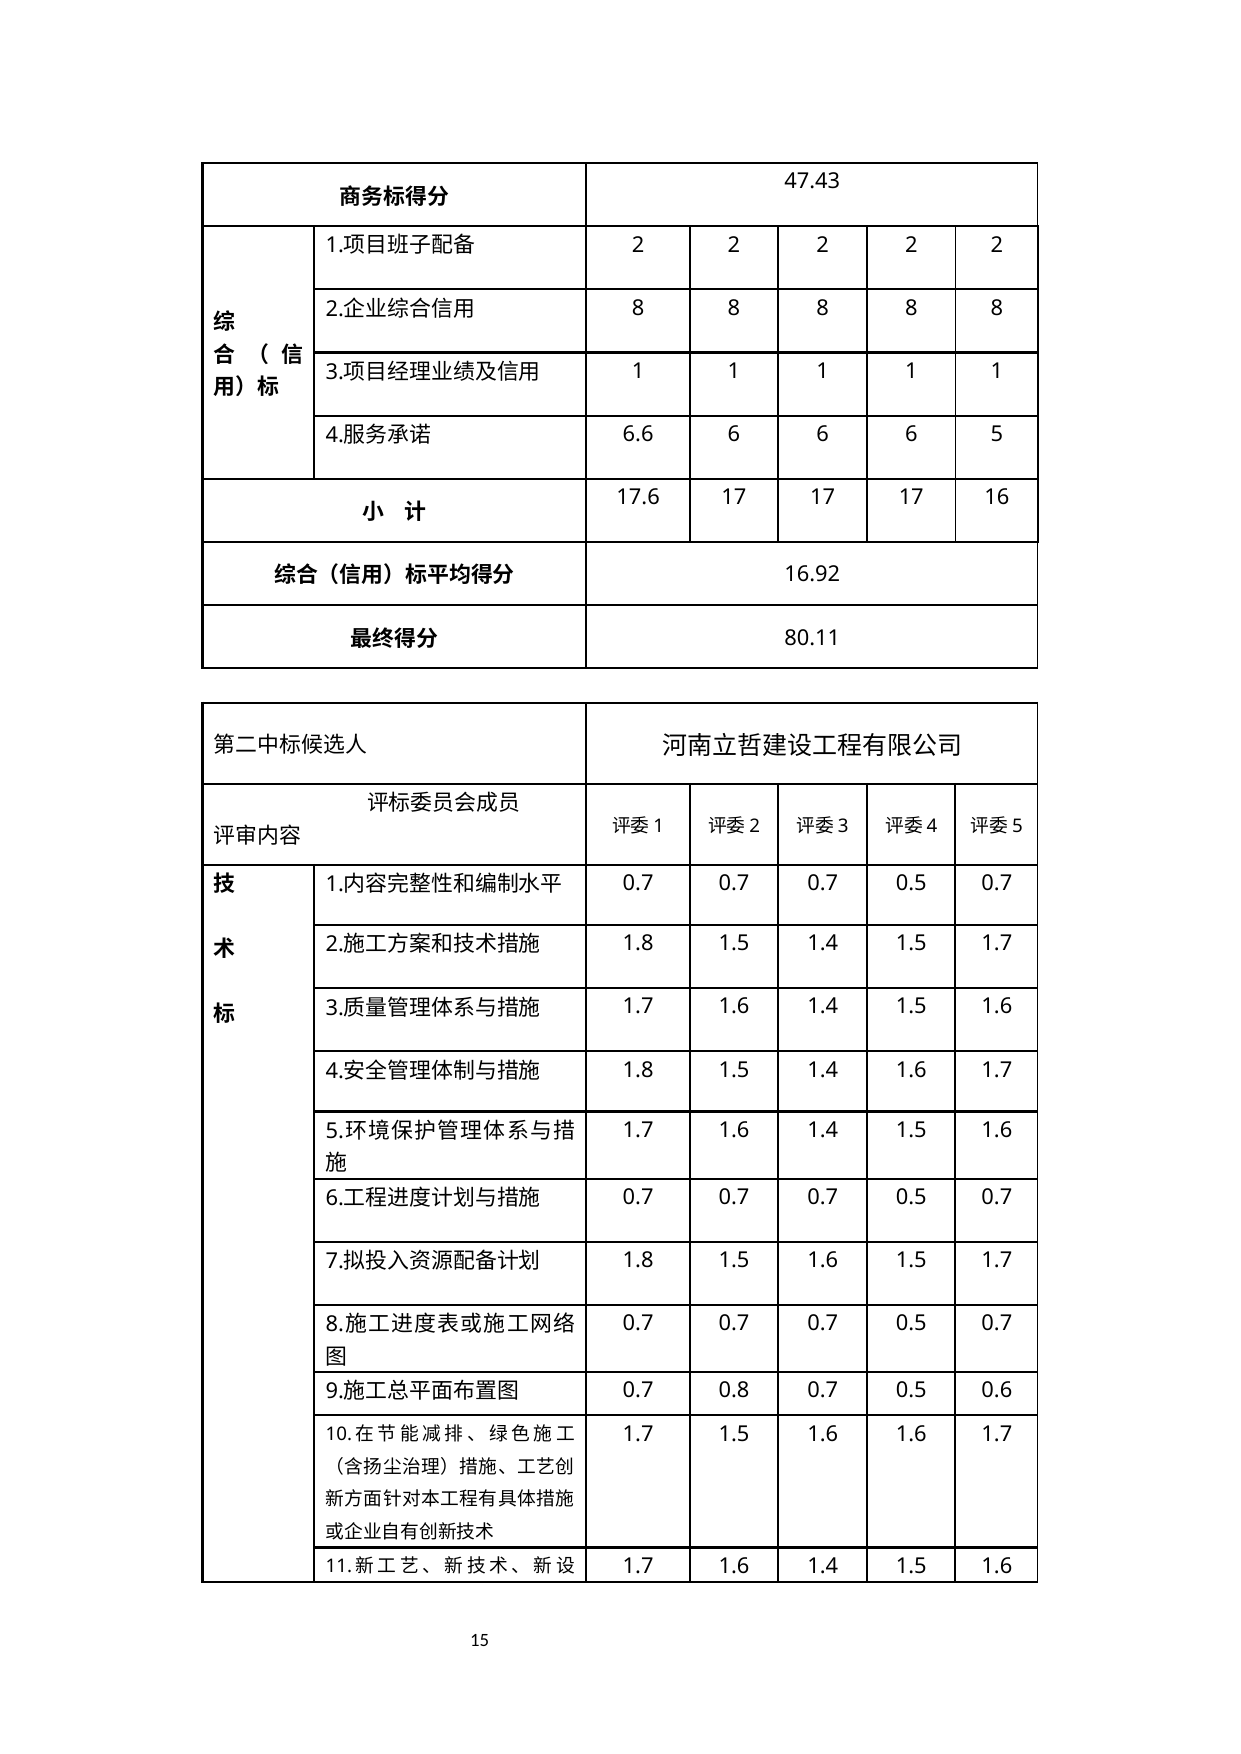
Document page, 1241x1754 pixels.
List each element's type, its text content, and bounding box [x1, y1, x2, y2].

table_cell 2 [779, 227, 866, 288]
table_cell 1.7 [587, 989, 689, 1050]
table_cell 1.4 [779, 1549, 866, 1581]
table_cell 0.7 [779, 866, 866, 924]
table_cell 0.5 [868, 866, 954, 924]
table_cell 6 [779, 417, 866, 478]
table_cell 1.4 [779, 1113, 866, 1177]
table_cell 1.6 [868, 1052, 954, 1110]
table_cell 0.8 [691, 1373, 777, 1414]
table_cell 1.7 [956, 1243, 1037, 1304]
table_cell 6 [868, 417, 955, 478]
table_cell 0.7 [779, 1306, 866, 1371]
table_cell 0.7 [691, 1306, 777, 1371]
table_cell 1.7 [587, 1416, 689, 1546]
table_cell 1.8 [587, 1052, 689, 1110]
table_cell 1.7 [956, 926, 1037, 987]
table_cell 0.7 [956, 1180, 1037, 1241]
table_cell 0.6 [956, 1373, 1037, 1414]
table_cell 2.施工方案和技术措施 [315, 926, 585, 987]
table_cell 1.5 [868, 1113, 954, 1177]
table_cell 80.11 [587, 606, 1037, 667]
table_cell 8.施工进度表或施工网络图 [315, 1306, 585, 1371]
table_cell 0.7 [956, 866, 1037, 924]
table_cell 0.7 [779, 1180, 866, 1241]
table_cell 8 [779, 290, 866, 351]
table_cell 9.施工总平面布置图 [315, 1373, 585, 1414]
table_cell 1.6 [956, 1549, 1037, 1581]
table_cell 1.6 [691, 1549, 777, 1581]
table_cell 综合（信用）标平均得分 [204, 543, 585, 604]
table_header 河南立哲建设工程有限公司 [587, 704, 1037, 783]
table_cell 1.项目班子配备 [315, 227, 585, 288]
table_cell 16 [956, 480, 1037, 541]
table_cell 1.6 [691, 989, 777, 1050]
table_header 第二中标候选人 [204, 704, 585, 783]
table_cell 6.工程进度计划与措施 [315, 1180, 585, 1241]
table_cell 1.5 [868, 989, 954, 1050]
table_cell 17 [779, 480, 866, 541]
table_cell 16.92 [587, 543, 1037, 604]
table_cell 1.6 [956, 1113, 1037, 1177]
table_cell 评委1 [587, 785, 689, 864]
table_cell 5.环境保护管理体系与措施 [315, 1113, 585, 1177]
table_cell 1.8 [587, 926, 689, 987]
table_cell 4.安全管理体制与措施 [315, 1052, 585, 1110]
table_cell 2 [868, 227, 955, 288]
table_cell 1.8 [587, 1243, 689, 1304]
table_cell 商务标得分 [204, 164, 585, 225]
table_cell 0.5 [868, 1306, 954, 1371]
table_cell 17.6 [587, 480, 689, 541]
table_cell 8 [868, 290, 955, 351]
table_cell 2 [956, 227, 1037, 288]
table_cell 1.7 [587, 1549, 689, 1581]
table_cell 1 [691, 354, 777, 414]
table_cell 1 [587, 354, 689, 414]
table_cell 1.7 [956, 1416, 1037, 1546]
table_cell 47.43 [587, 164, 1037, 225]
table_cell 评委5 [956, 785, 1037, 864]
table_cell 0.7 [691, 866, 777, 924]
table_cell 2 [691, 227, 777, 288]
table_cell 小 计 [204, 480, 585, 541]
table_cell 0.7 [587, 866, 689, 924]
table_cell 0.5 [868, 1373, 954, 1414]
table_cell 1.5 [691, 1416, 777, 1546]
table_cell 1.5 [868, 926, 954, 987]
table_cell 1.7 [587, 1113, 689, 1177]
table_cell 3.质量管理体系与措施 [315, 989, 585, 1050]
table_cell 8 [956, 290, 1037, 351]
table_cell 0.7 [587, 1373, 689, 1414]
table_cell 5 [956, 417, 1037, 478]
table_cell 评委4 [868, 785, 954, 864]
table_cell 最终得分 [204, 606, 585, 667]
table_cell 1.6 [779, 1416, 866, 1546]
table_cell 3.项目经理业绩及信用 [315, 354, 585, 414]
table_cell 1.6 [868, 1416, 954, 1546]
table_cell 1.5 [691, 1052, 777, 1110]
table_cell 0.7 [587, 1180, 689, 1241]
table_cell 1 [779, 354, 866, 414]
table_cell 0.7 [779, 1373, 866, 1414]
table_cell 6 [691, 417, 777, 478]
table_cell 7.拟投入资源配备计划 [315, 1243, 585, 1304]
table_cell 1.6 [779, 1243, 866, 1304]
table_cell 评标委员会成员 评审内容 [204, 785, 585, 864]
table_cell 17 [868, 480, 955, 541]
table_cell 1 [956, 354, 1037, 414]
table_cell 0.7 [587, 1306, 689, 1371]
table_cell 1.5 [691, 926, 777, 987]
table_cell 1.7 [956, 1052, 1037, 1110]
table_cell 8 [691, 290, 777, 351]
table_cell 4.服务承诺 [315, 417, 585, 478]
table_cell 0.7 [956, 1306, 1037, 1371]
table_cell 1.5 [691, 1243, 777, 1304]
table_cell 10.在节能减排、绿色施工（含扬尘治理）措施、工艺创新方面针对本工程有具体措施或企业自有创新技术 [315, 1416, 585, 1546]
table_cell 8 [587, 290, 689, 351]
table_cell 1.内容完整性和编制水平 [315, 866, 585, 924]
table_cell 1.5 [868, 1243, 954, 1304]
table_cell 1.5 [868, 1549, 954, 1581]
table_cell 17 [691, 480, 777, 541]
table_cell 1 [868, 354, 955, 414]
table_cell 2 [587, 227, 689, 288]
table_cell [315, 1549, 585, 1581]
table_cell 评委2 [691, 785, 777, 864]
table_cell 1.6 [691, 1113, 777, 1177]
table_cell 0.5 [868, 1180, 954, 1241]
table_cell 1.6 [956, 989, 1037, 1050]
table_cell 2.企业综合信用 [315, 290, 585, 351]
table_cell 1.4 [779, 989, 866, 1050]
table_cell 评委3 [779, 785, 866, 864]
table_cell 6.6 [587, 417, 689, 478]
table_cell 1.4 [779, 926, 866, 987]
table_cell 技 术 标 [204, 866, 313, 1581]
table_cell 0.7 [691, 1180, 777, 1241]
table_cell 综 合（信用）标 [204, 227, 313, 478]
table_cell 1.4 [779, 1052, 866, 1110]
